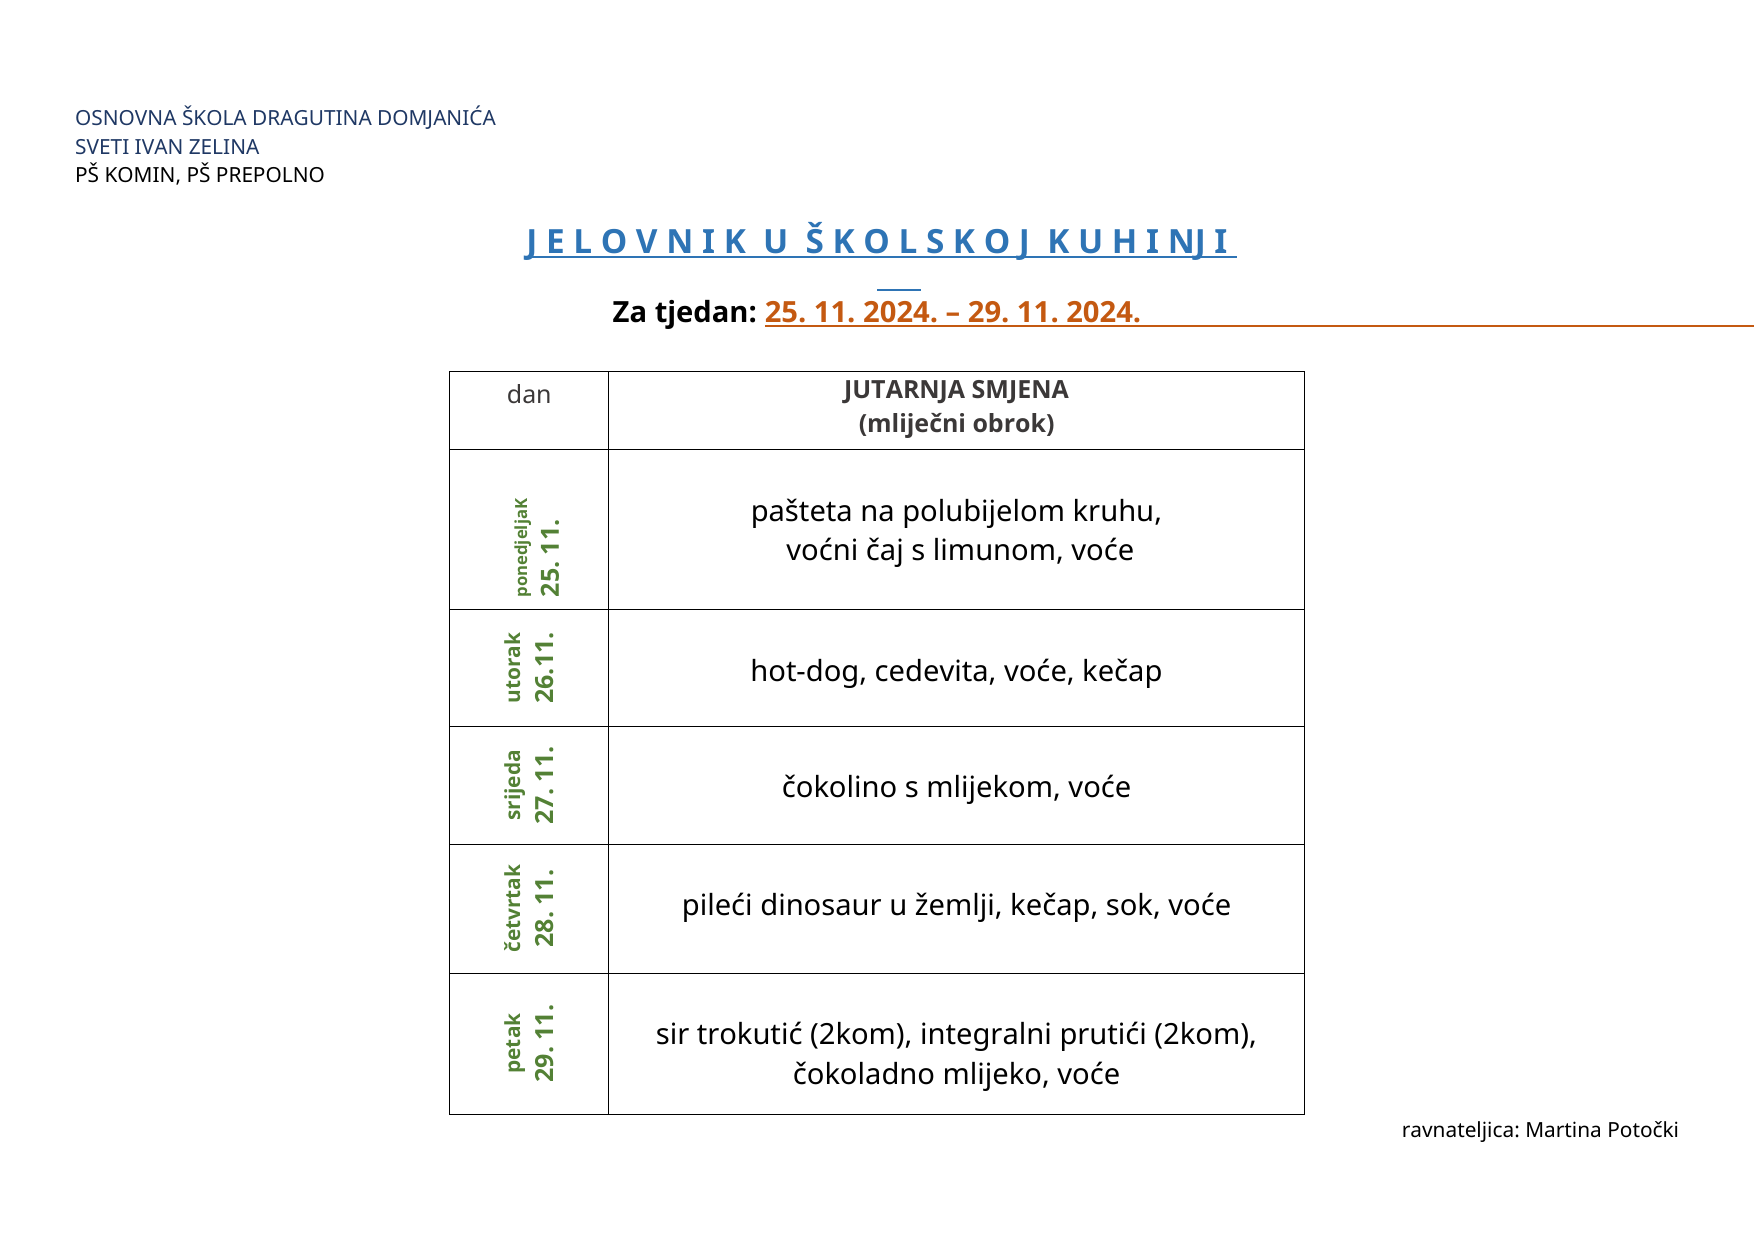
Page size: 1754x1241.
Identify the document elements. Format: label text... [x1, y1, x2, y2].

table_cell hot-dog, cedevita, voće, kečap [609, 610, 1304, 726]
table_header dan [450, 372, 608, 449]
table_cell srijeda 27. 11. [450, 727, 608, 844]
table_cell petak 29. 11. [450, 974, 608, 1114]
text SVETI IVAN ZELINA [75, 132, 1679, 160]
text PŠ KOMIN, PŠ PREPOLNO [75, 160, 1679, 189]
table_cell pašteta na polubijelom kruhu, voćni čaj s limunom, voće [609, 450, 1304, 609]
table_cell utorak 26.11. [450, 610, 608, 726]
table_cell četvrtak 28. 11. [450, 845, 608, 973]
text Za tjedan: 25. 11. 2024. – 29. 11. 2024. [75, 292, 1679, 331]
table_cell čokolino s mlijekom, voće [609, 727, 1304, 844]
table_cell ponedjeljaK 25. 11. [450, 450, 608, 609]
text ravnateljica: Martina Potočki [75, 1115, 1679, 1143]
table_header JUTARNJA SMJENA (mliječni obrok) [609, 372, 1304, 449]
table_cell pileći dinosaur u žemlji, kečap, sok, voće [609, 845, 1304, 973]
text J E L O V N I K U Š K O L S K O J K U H I NJ I [75, 217, 1679, 263]
text OSNOVNA ŠKOLA DRAGUTINA DOMJANIĆA [75, 103, 1679, 132]
table_cell sir trokutić (2kom), integralni prutići (2kom), čokoladno mlijeko, voće [609, 974, 1304, 1114]
